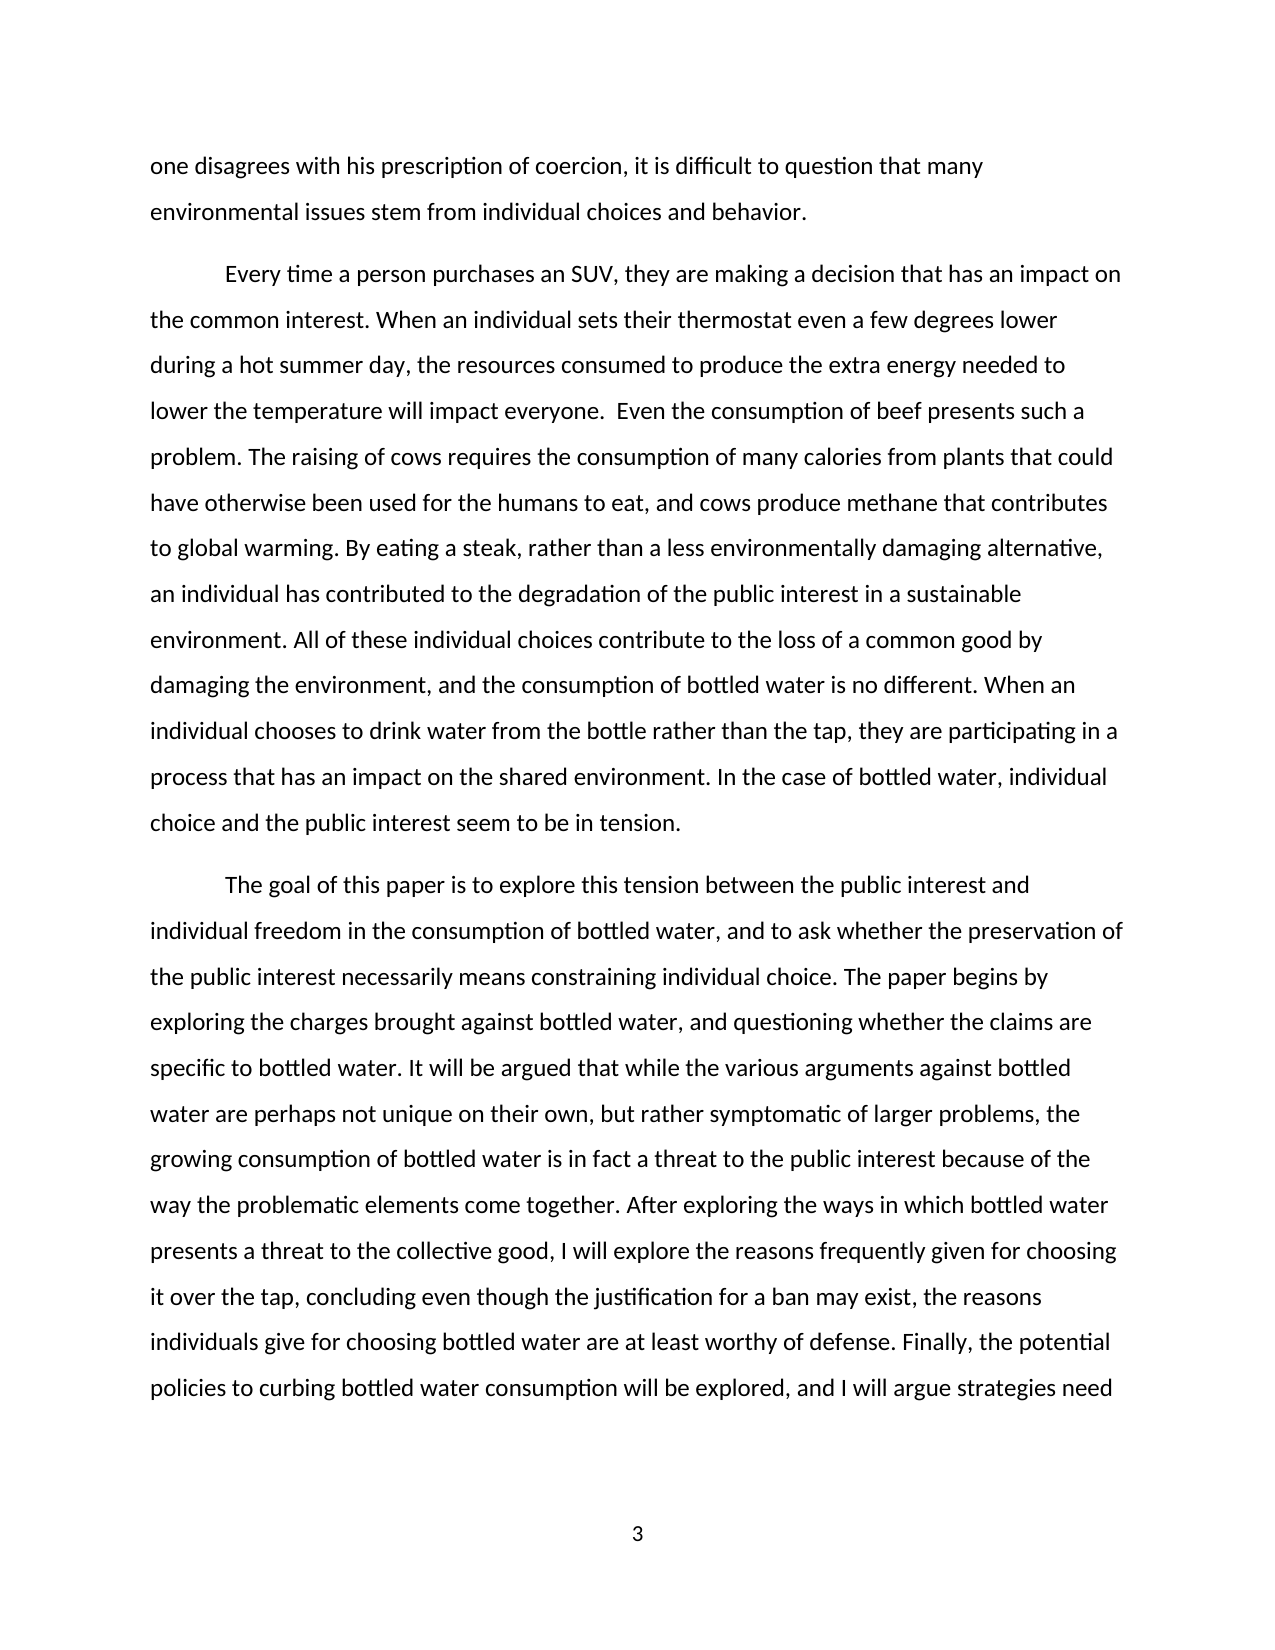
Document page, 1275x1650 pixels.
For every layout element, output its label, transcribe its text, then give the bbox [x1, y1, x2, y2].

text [150, 150, 1125, 226]
text Every time a person purchases an SUV, they are making a decision that has an impact on the common interest. When an individual sets their thermostat even a few degrees lower during a hot summer day, the resources consumed to produce the extra energy needed to lower the temperature will impact everyone. Even the consumption of beef presents such a problem. The raising of cows requires the consumption of many calories from plants that could have otherwise been used for the humans to eat, and cows produce methane that contributes to global warming. By eating a steak, rather than a less environmentally damaging alternative, an individual has contributed to the degradation of the public interest in a sustainable environment. All of these individual choices contribute to the loss of a common good by damaging the environment, and the consumption of bottled water is no different. When an individual chooses to drink water from the bottle rather than the tap, they are participating in a process that has an impact on the shared environment. In the case of bottled water, individual choice and the public interest seem to be in tension. [150, 258, 1125, 837]
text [150, 869, 1125, 1403]
